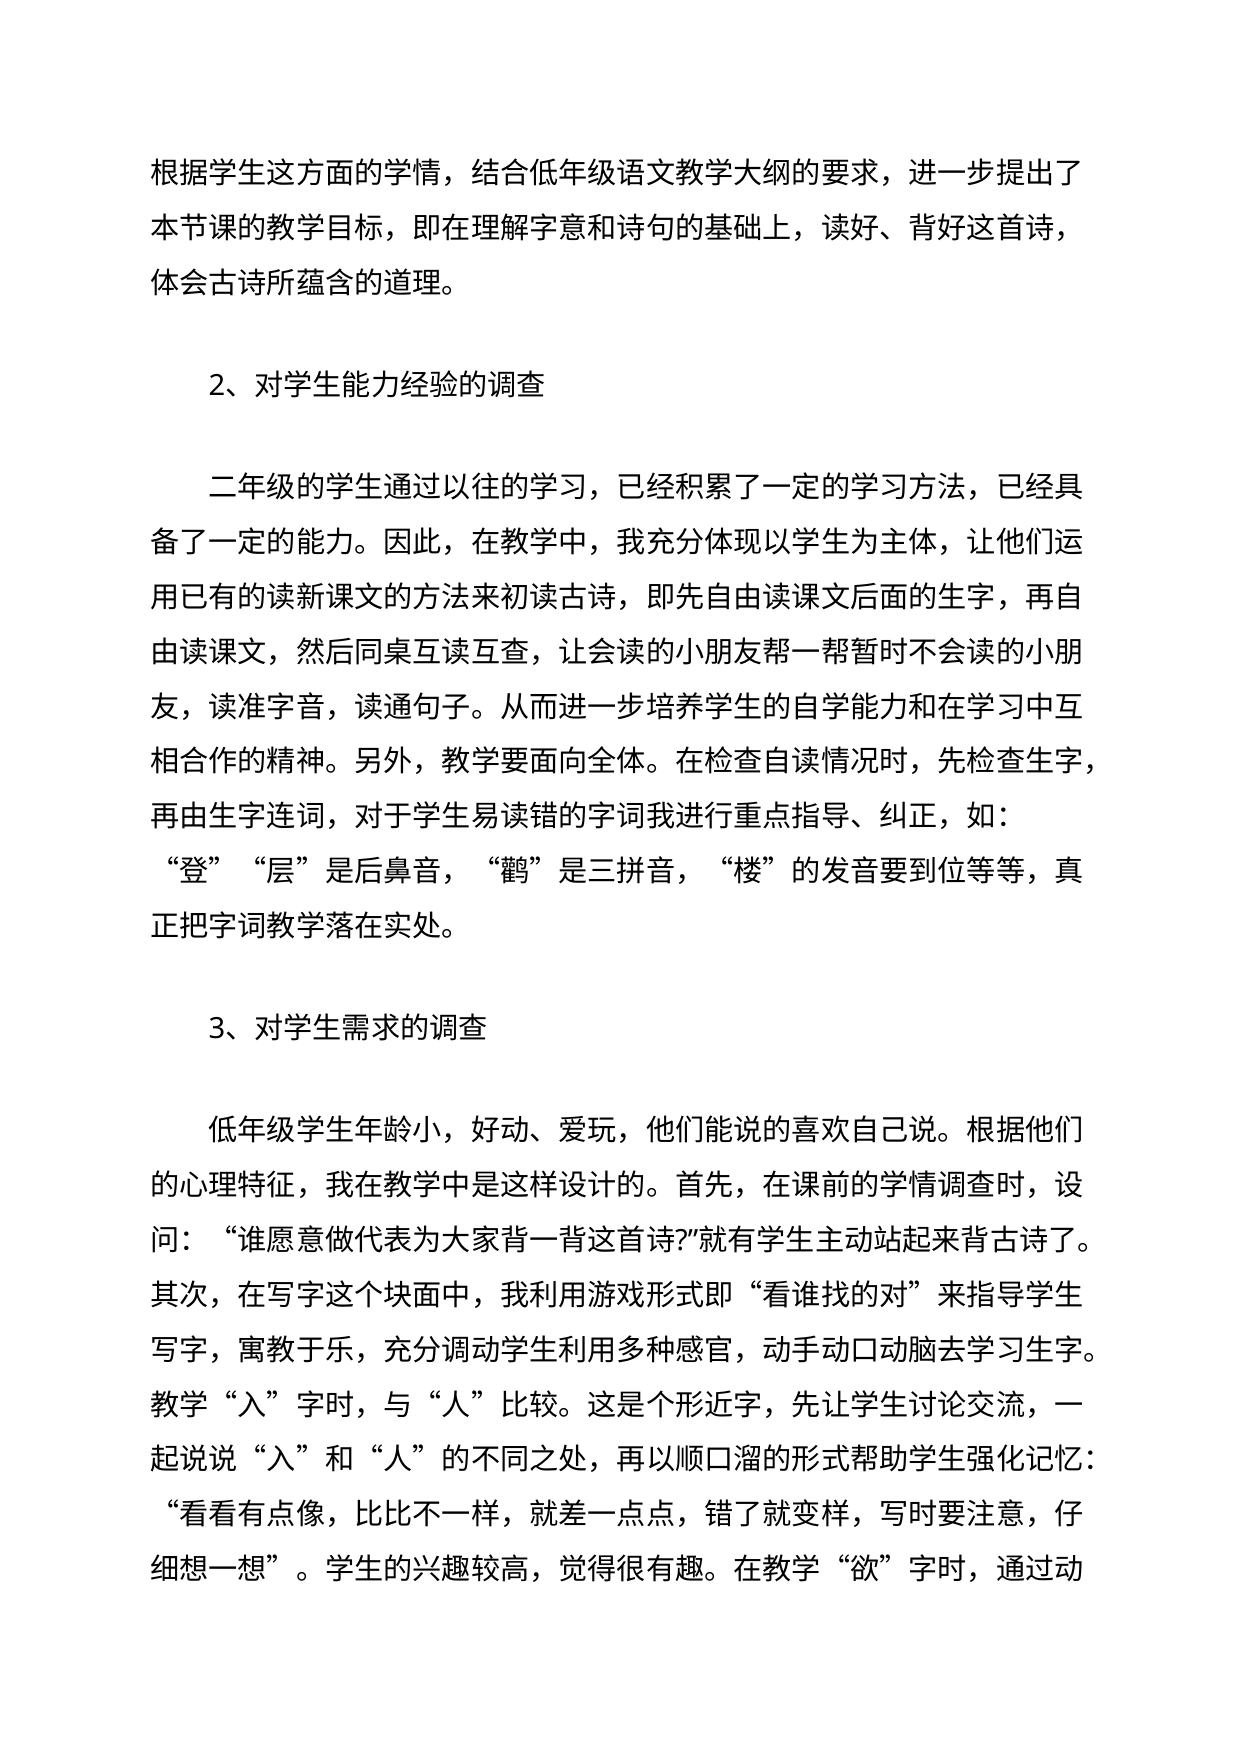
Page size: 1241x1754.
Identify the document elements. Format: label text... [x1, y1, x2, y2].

text 二年级的学生通过以往的学习，已经积累了一定的学习方法，已经具备了一定的能力。因此，在教学中，我充分体现以学生为主体，让他们运用已有的读新课文的方法来初读古诗，即先自由读课文后面的生字，再自由读课文，然后同桌互读互查，让会读的小朋友帮一帮暂时不会读的小朋友，读准字音，读通句子。从而进一步培养学生的自学能力和在学习中互相合作的精神。另外，教学要面向全体。在检查自读情况时，先检查生字，再由生字连词，对于学生易读错的字词我进行重点指导、纠正，如：“登”“层”是后鼻音，“鹳”是三拼音，“楼”的发音要到位等等，真正把字词教学落在实处。 [150, 463, 1090, 945]
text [150, 150, 1090, 302]
text 3、对学生需求的调查 [150, 1004, 1090, 1047]
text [150, 1106, 1090, 1588]
text 2、对学生能力经验的调查 [150, 362, 1090, 404]
